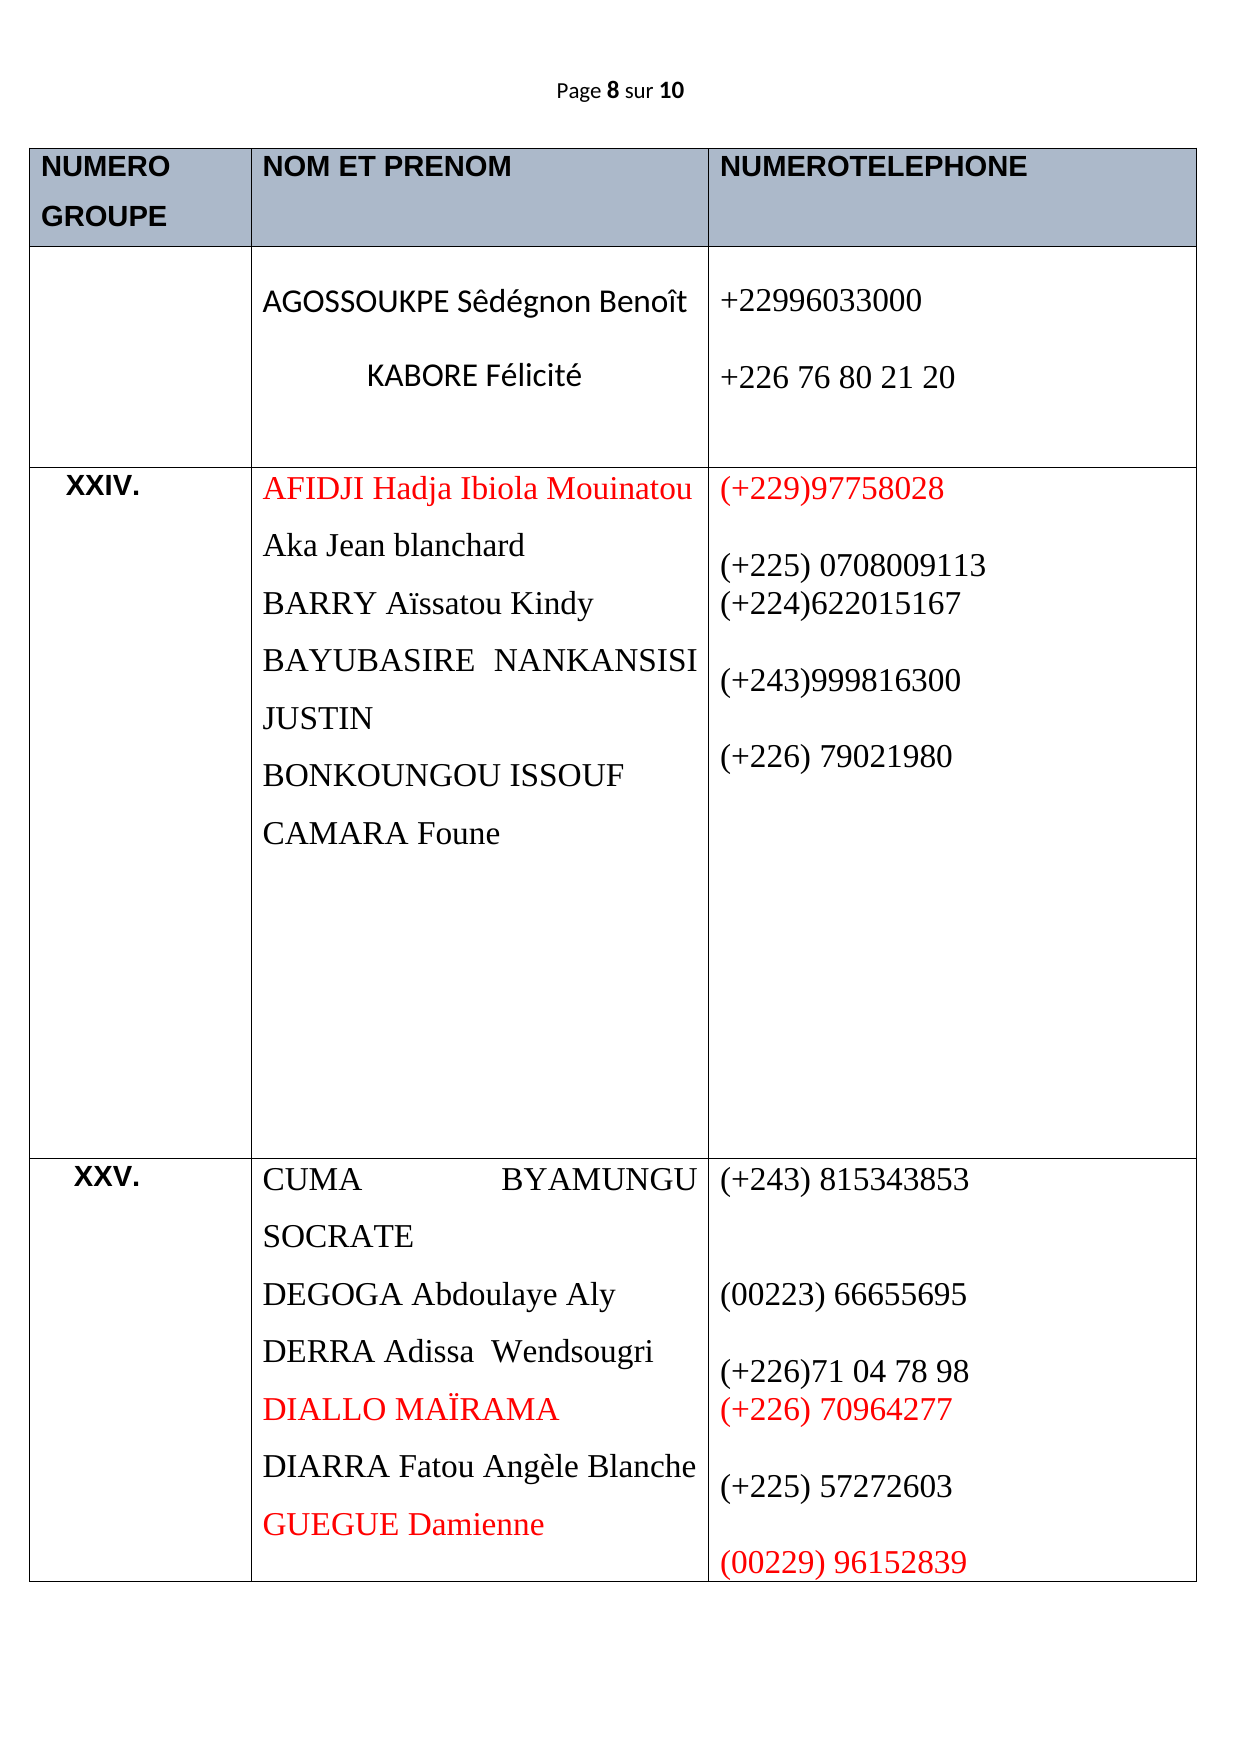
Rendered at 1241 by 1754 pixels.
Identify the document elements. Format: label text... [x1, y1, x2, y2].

table_cell [30, 1159, 251, 1581]
table_header NUMEROTELEPHONE [709, 149, 1196, 246]
table_header NUMERO GROUPE [30, 149, 251, 246]
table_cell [709, 247, 1196, 467]
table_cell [252, 247, 708, 467]
table_cell [30, 247, 251, 467]
table_cell (+229)97758028 (+225) 0708009113 (+224)622015167 (+243)999816300 (+226) 79021980 [709, 468, 1196, 1158]
table_cell [30, 468, 251, 1158]
table_header NOM ET PRENOM [252, 149, 708, 246]
table_cell (+243) 815343853 (00223) 66655695 (+226)71 04 78 98 (+226) 70964277 (+225) 57272603 (00229) 96152839 [709, 1159, 1196, 1581]
table_cell AFIDJI Hadja Ibiola Mouinatou Aka Jean blanchard BARRY Aïssatou Kindy BAYUBASIRE NANKANSISI JUSTIN BONKOUNGOU ISSOUF CAMARA Foune [252, 468, 708, 1158]
table_cell CUMA BYAMUNGU SOCRATE DEGOGA Abdoulaye Aly DERRA Adissa Wendsougri DIALLO MAÏRAMA DIARRA Fatou Angèle Blanche GUEGUE Damienne [252, 1159, 708, 1581]
